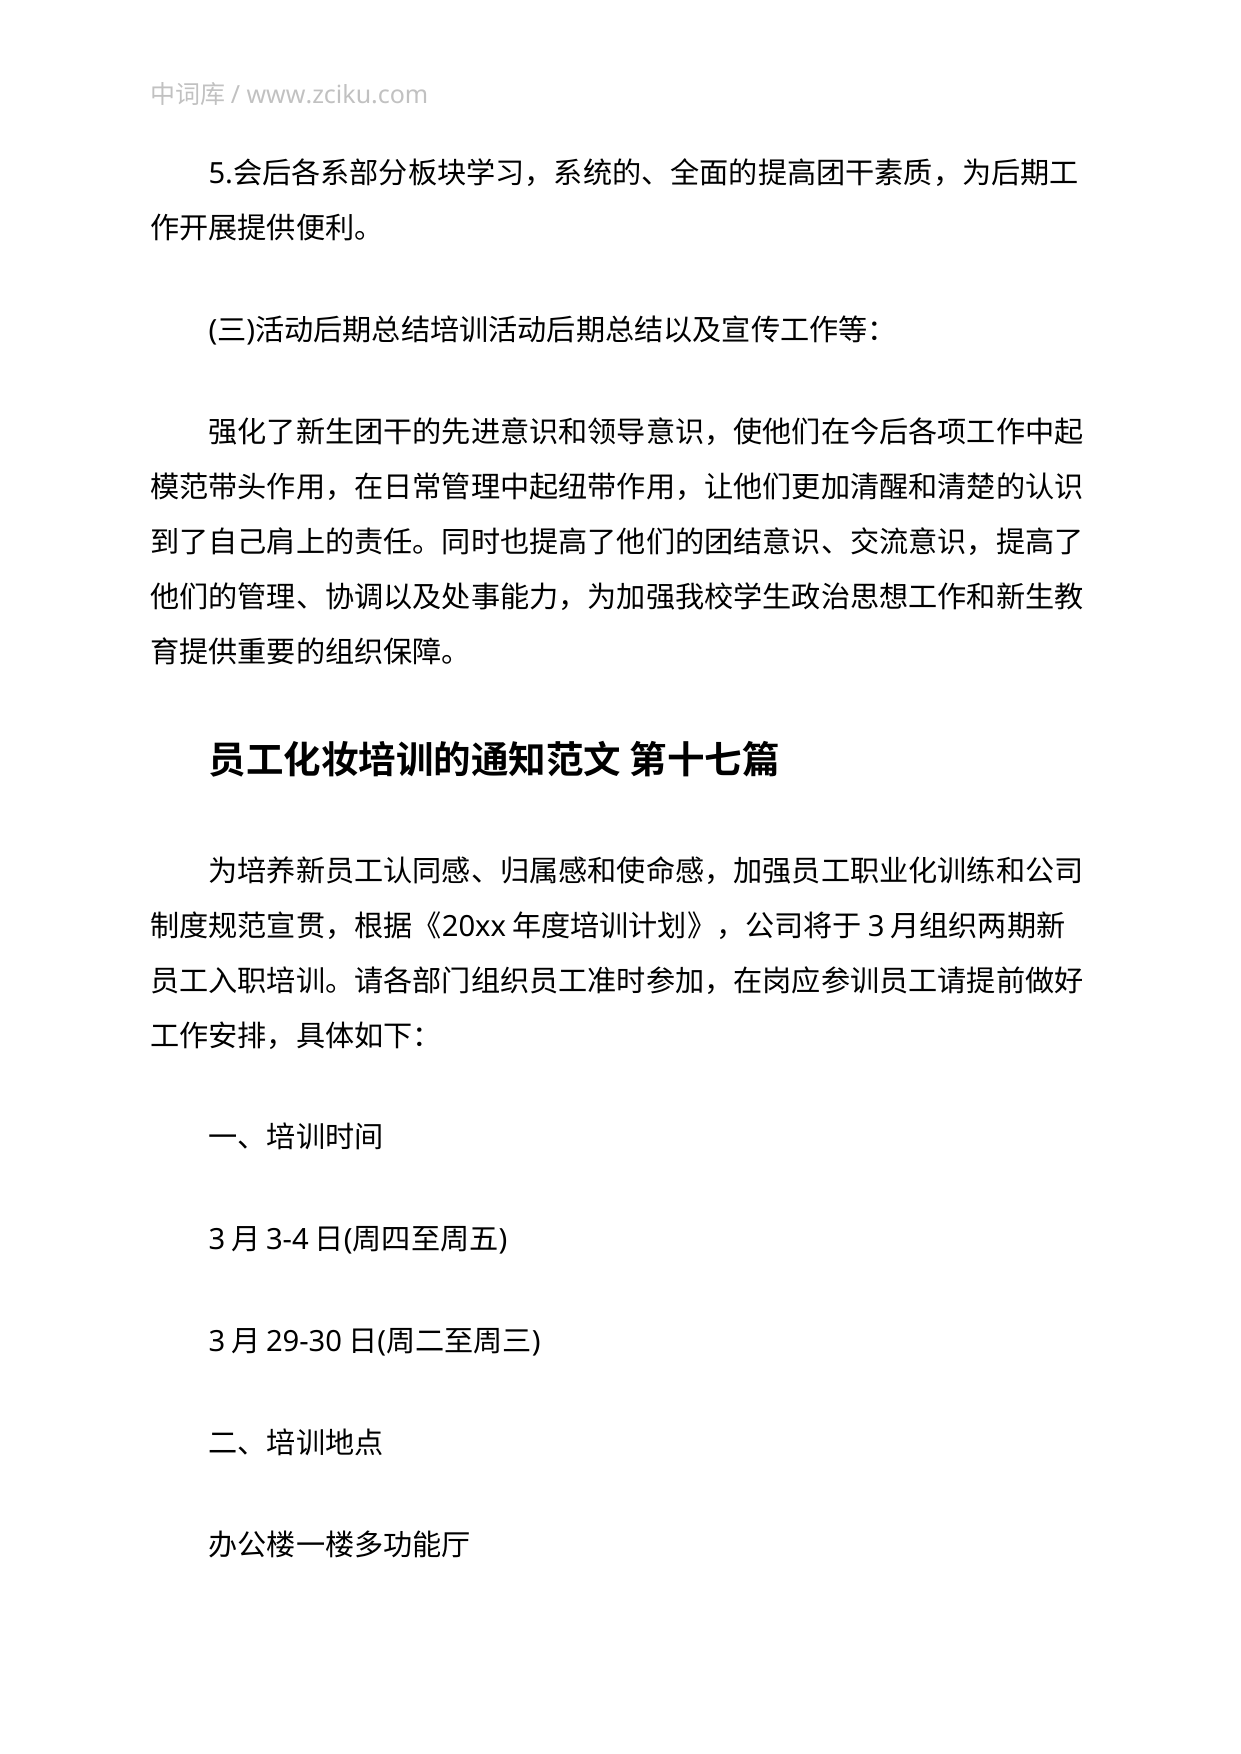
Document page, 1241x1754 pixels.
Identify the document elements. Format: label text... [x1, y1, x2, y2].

text 为培养新员工认同感、归属感和使命感，加强员工职业化训练和公司制度规范宣贯，根据《20xx年度培训计划》，公司将于3月组织两期新员工入职培训。请各部门组织员工准时参加，在岗应参训员工请提前做好工作安排，具体如下： [150, 847, 1090, 1054]
text 一、培训时间 [150, 1114, 1090, 1156]
text 3月3-4日(周四至周五) [150, 1216, 1090, 1258]
text 3月29-30日(周二至周三) [150, 1318, 1090, 1360]
text 办公楼一楼多功能厅 [150, 1522, 1090, 1564]
text 5.会后各系部分板块学习，系统的、全面的提高团干素质，为后期工作开展提供便利。 [150, 150, 1090, 247]
text 员工化妆培训的通知范文 第十七篇 [150, 730, 1090, 784]
text 二、培训地点 [150, 1420, 1090, 1462]
text 强化了新生团干的先进意识和领导意识，使他们在今后各项工作中起模范带头作用，在日常管理中起纽带作用，让他们更加清醒和清楚的认识到了自己肩上的责任。同时也提高了他们的团结意识、交流意识，提高了他们的管理、协调以及处事能力，为加强我校学生政治思想工作和新生教育提供重要的组织保障。 [150, 409, 1090, 671]
text (三)活动后期总结培训活动后期总结以及宣传工作等： [150, 307, 1090, 349]
